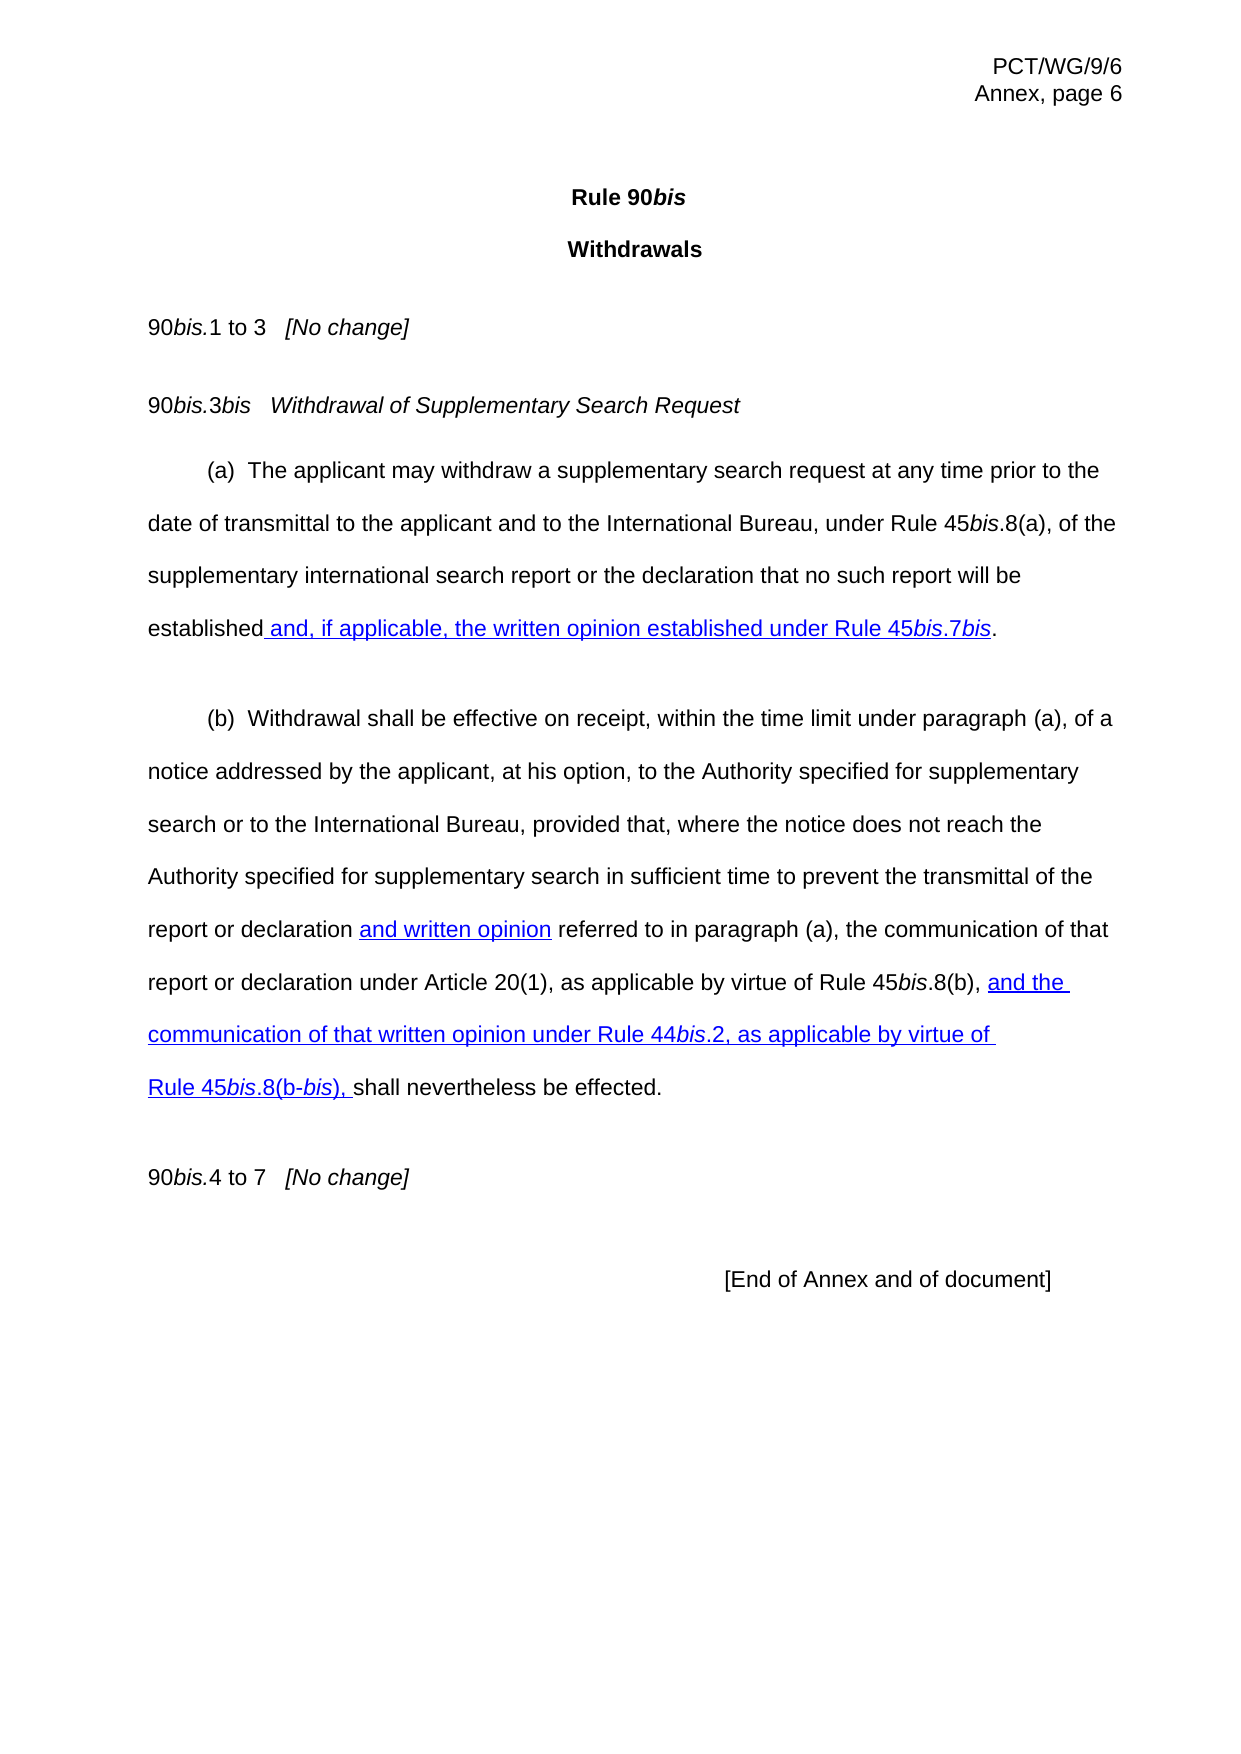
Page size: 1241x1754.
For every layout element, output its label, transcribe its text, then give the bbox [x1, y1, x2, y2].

text 90bis.1 to 3 [No change] [148, 314, 1122, 340]
title Rule 90bis Withdrawals [148, 183, 1122, 263]
text 90bis.4 to 7 [No change] [148, 1164, 1122, 1191]
list [End of Annex and of document] [724, 1266, 1122, 1293]
text (a) The applicant may withdraw a supplementary search request at any time prior to the date of transmittal to the applicant and to the International Bureau, under Rule 45bis.8(a), of the supplementary international search report or the declaration that no such report will be established and, if applicable, the written opinion established under Rule 45bis.7bis. [148, 457, 1122, 641]
text 90bis.3bis Withdrawal of Supplementary Search Request [148, 392, 1122, 418]
text (b) Withdrawal shall be effective on receipt, within the time limit under paragraph (a), of a notice addressed by the applicant, at his option, to the Authority specified for supplementary search or to the International Bureau, provided that, where the notice does not reach the Authority specified for supplementary search in sufficient time to prevent the transmittal of the report or declaration and written opinion referred to in paragraph (a), the communication of that report or declaration under Article 20(1), as applicable by virtue of Rule 45bis.8(b), and the communication of that written opinion under Rule 44bis.2, as applicable by virtue of Rule 45bis.8(b-bis), shall nevertheless be effected. [148, 705, 1122, 1101]
